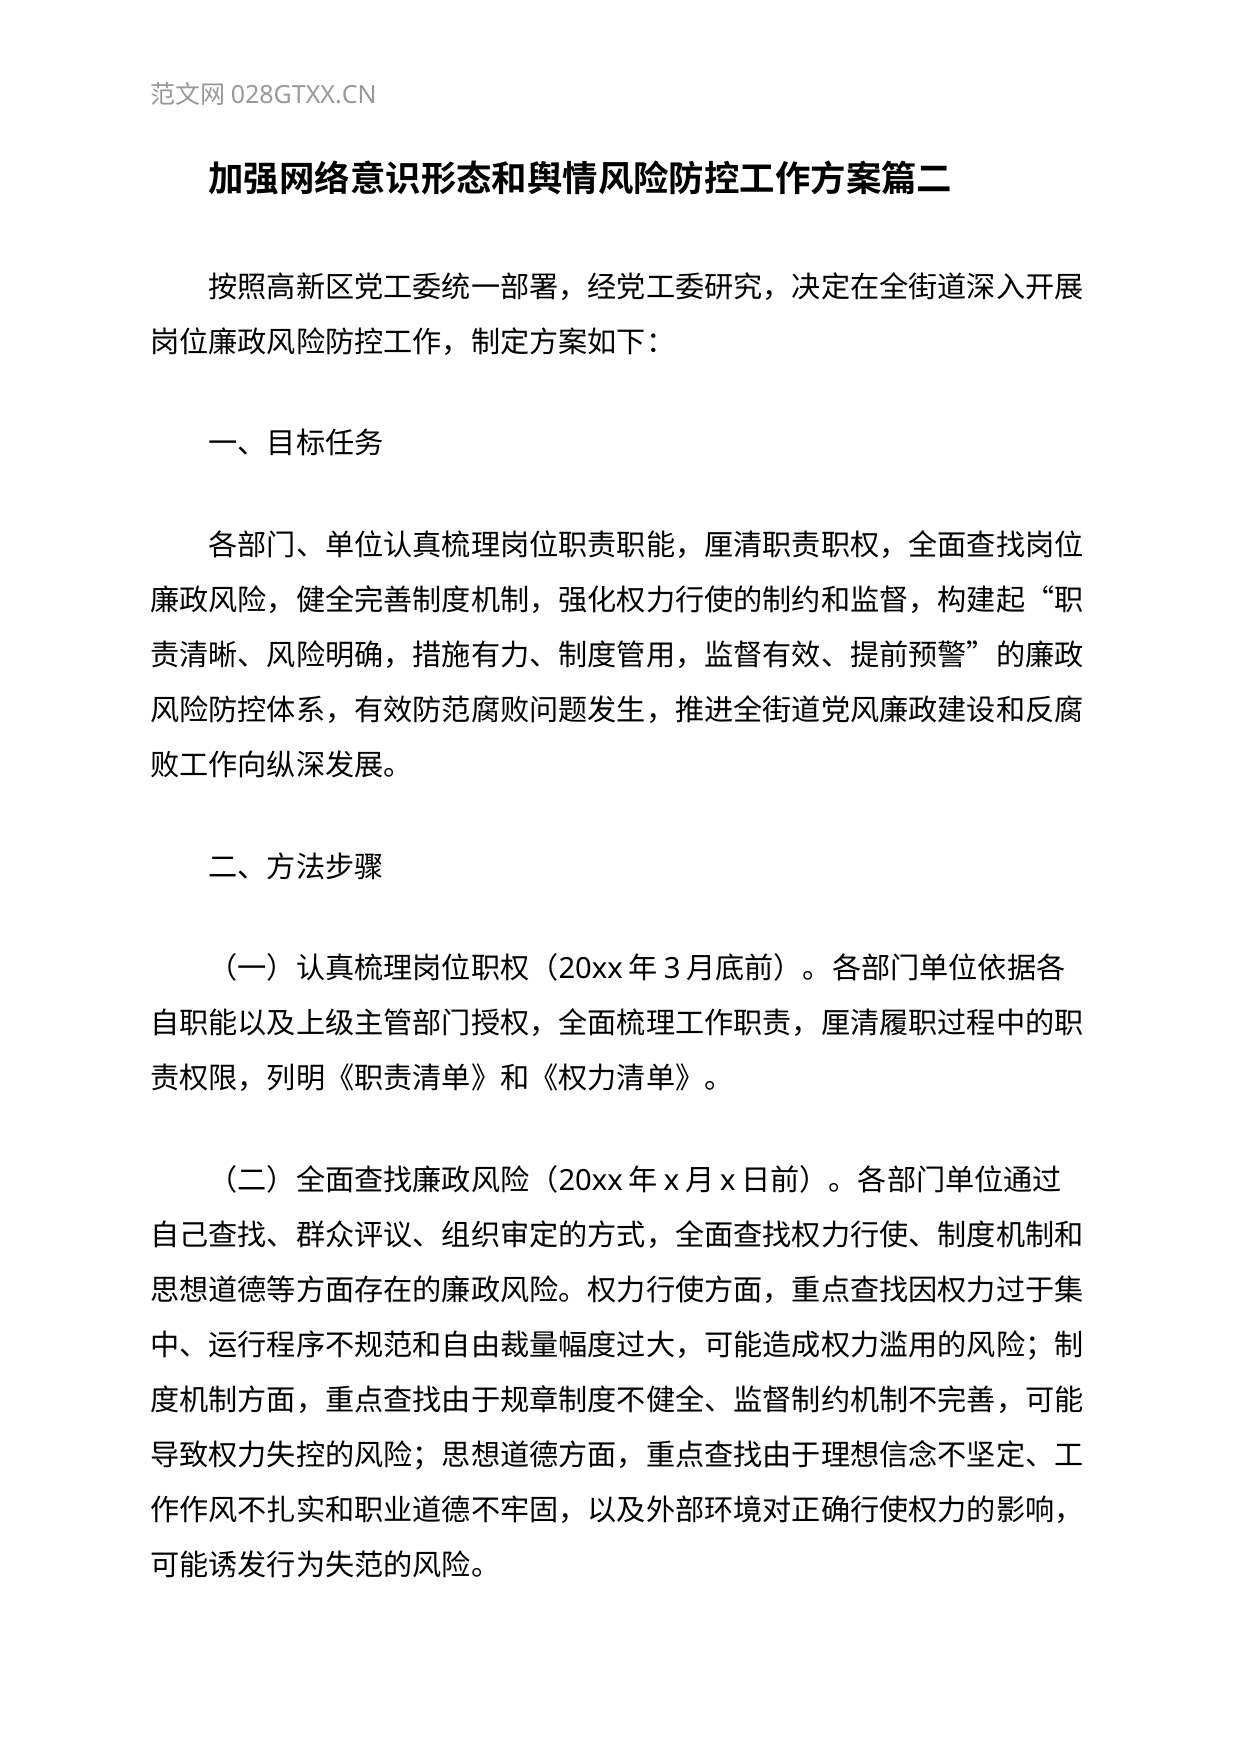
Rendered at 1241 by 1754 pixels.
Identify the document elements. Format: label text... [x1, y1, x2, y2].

text 一、目标任务 [150, 420, 1090, 462]
text 按照高新区党工委统一部署，经党工委研究，决定在全街道深入开展岗位廉政风险防控工作，制定方案如下： [150, 263, 1090, 361]
text 二、方法步骤 [150, 843, 1090, 886]
text 加强网络意识形态和舆情风险防控工作方案篇二 [150, 150, 1090, 201]
text 各部门、单位认真梳理岗位职责职能，厘清职责职权，全面查找岗位廉政风险，健全完善制度机制，强化权力行使的制约和监督，构建起“职责清晰、风险明确，措施有力、制度管用，监督有效、提前预警”的廉政风险防控体系，有效防范腐败问题发生，推进全街道党风廉政建设和反腐败工作向纵深发展。 [150, 522, 1090, 784]
text （一）认真梳理岗位职权（20xx年3月底前）。各部门单位依据各自职能以及上级主管部门授权，全面梳理工作职责，厘清履职过程中的职责权限，列明《职责清单》和《权力清单》。 [150, 945, 1090, 1097]
text （二）全面查找廉政风险（20xx年x月x日前）。各部门单位通过自己查找、群众评议、组织审定的方式，全面查找权力行使、制度机制和思想道德等方面存在的廉政风险。权力行使方面，重点查找因权力过于集中、运行程序不规范和自由裁量幅度过大，可能造成权力滥用的风险；制度机制方面，重点查找由于规章制度不健全、监督制约机制不完善，可能导致权力失控的风险；思想道德方面，重点查找由于理想信念不坚定、工作作风不扎实和职业道德不牢固，以及外部环境对正确行使权力的影响，可能诱发行为失范的风险。 [150, 1157, 1090, 1583]
